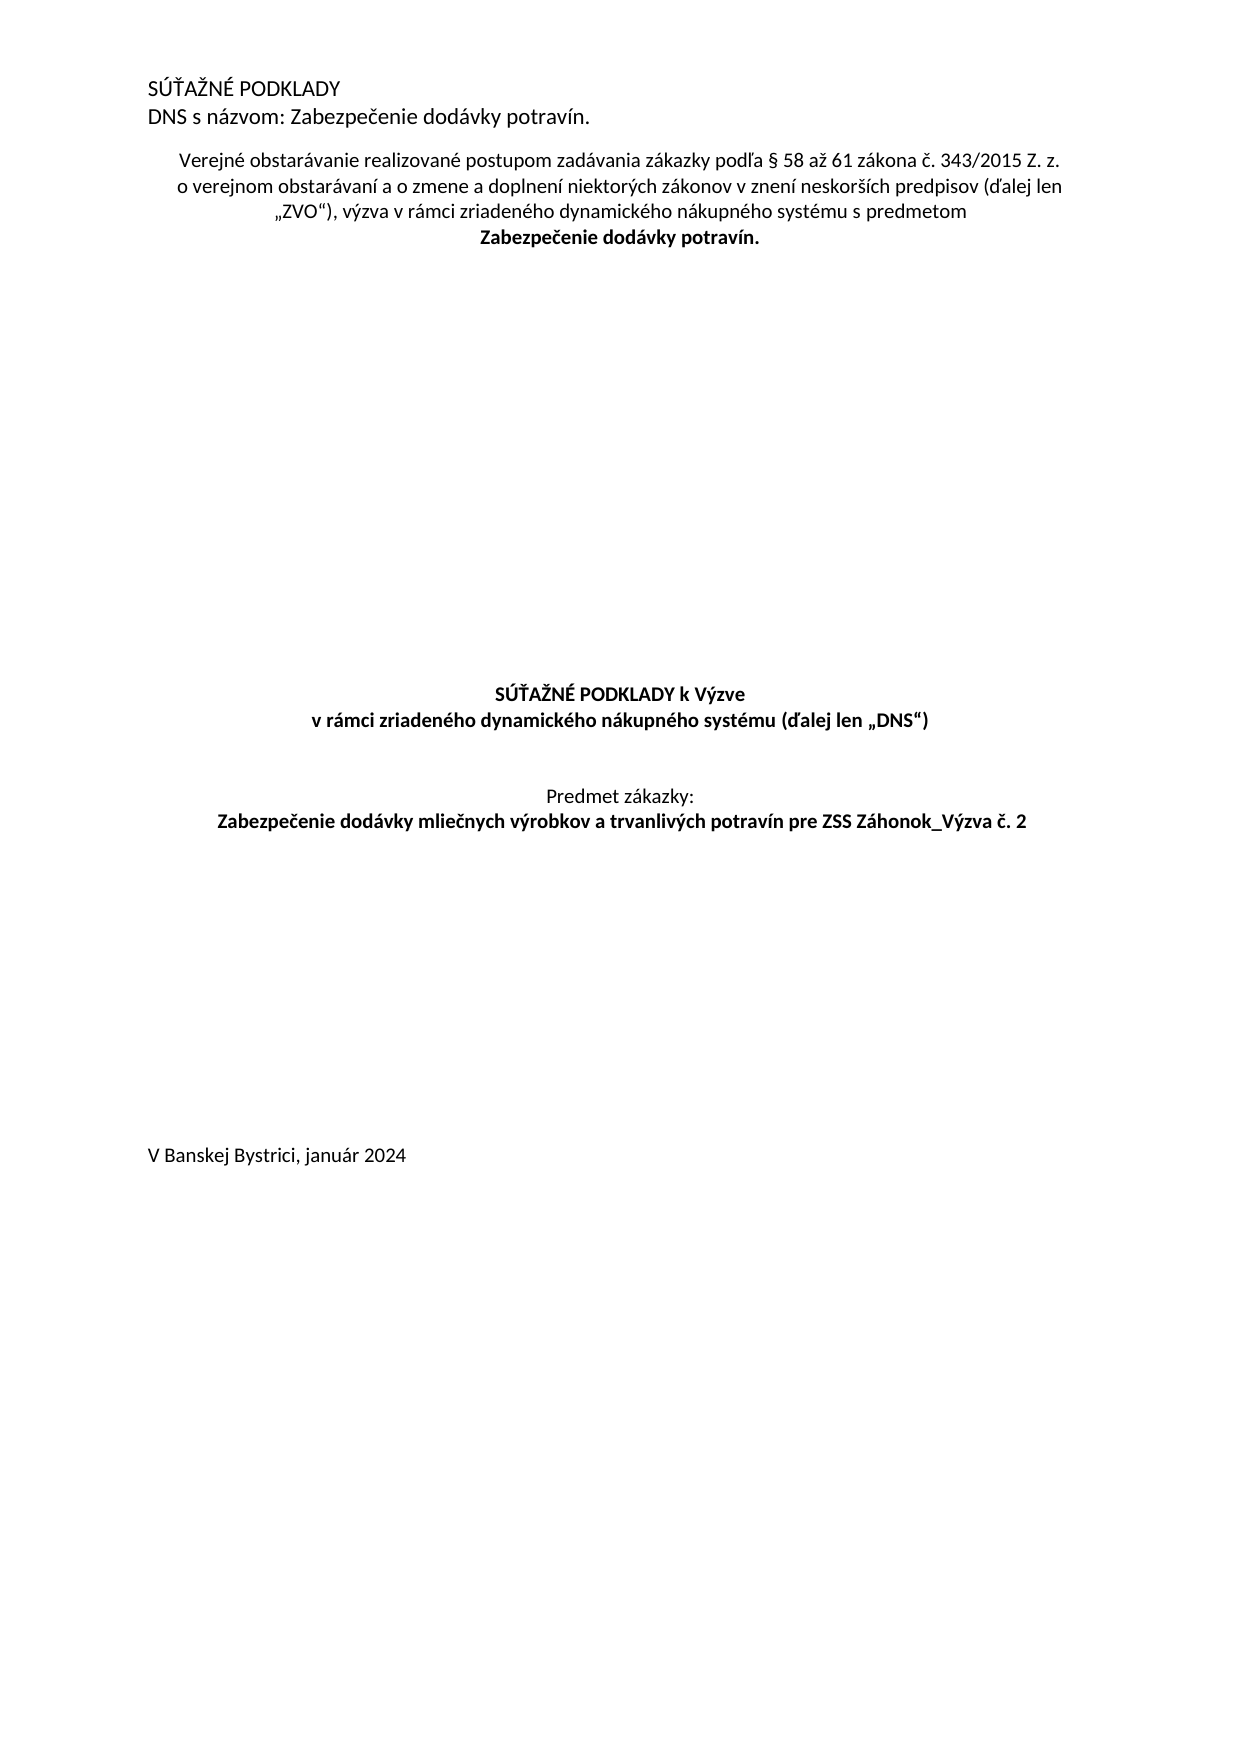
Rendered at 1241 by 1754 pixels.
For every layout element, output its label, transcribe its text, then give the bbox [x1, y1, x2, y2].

text v rámci zriadeného dynamického nákupného systému (ďalej len „DNS“) [148, 707, 1093, 732]
text SÚŤAŽNÉ PODKLADY k Výzve [148, 681, 1093, 707]
text Zabezpečenie dodávky mliečnych výrobkov a trvanlivých potravín pre ZSS Záhonok_Výzva č. 2 [148, 808, 1093, 834]
text Verejné obstarávanie realizované postupom zadávania zákazky podľa § 58 až 61 zákona č. 343/2015 Z. z. o verejnom obstarávaní a o zmene a doplnení niektorých zákonov v znení neskorších predpisov (ďalej len „ZVO“), výzva v rámci zriadeného dynamického nákupného systému s predmetom [148, 148, 1093, 224]
text V Banskej Bystrici, január 2024 [148, 1142, 1093, 1168]
text Predmet zákazky: [148, 783, 1093, 808]
text Zabezpečenie dodávky potravín. [148, 224, 1093, 249]
